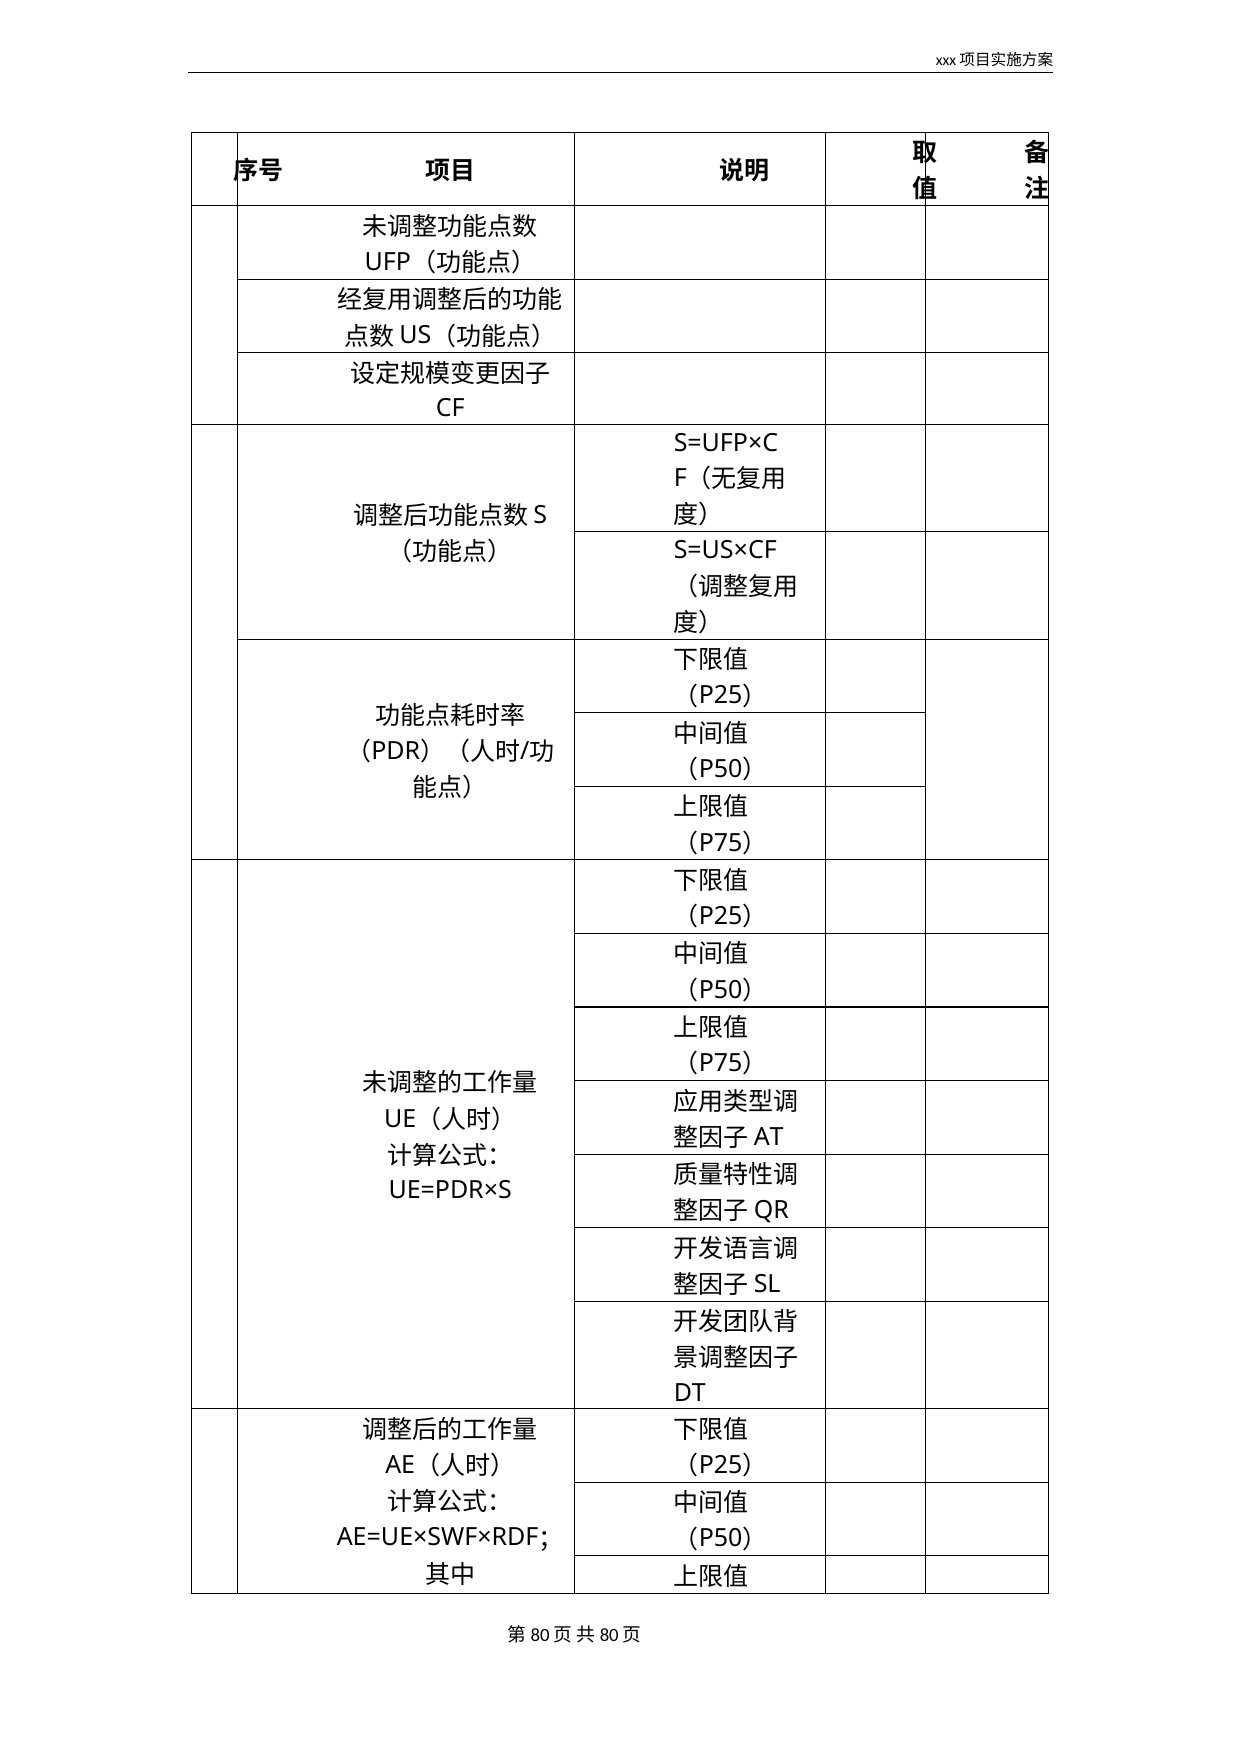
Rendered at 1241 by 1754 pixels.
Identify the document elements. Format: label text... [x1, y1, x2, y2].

table_cell [926, 860, 1048, 933]
table_cell 设定规模变更因子CF [238, 353, 574, 423]
table_cell 1 [192, 206, 237, 423]
table_cell [926, 1409, 1048, 1482]
table_cell [926, 280, 1048, 352]
table_cell [926, 1556, 1048, 1593]
table_cell [926, 1483, 1048, 1555]
table_cell [826, 280, 925, 352]
table_cell [926, 206, 1048, 279]
table_cell 功能点耗时率（PDR）（人时/功能点） [238, 640, 574, 859]
table_cell [826, 860, 925, 933]
table_header 说明 [575, 133, 825, 205]
table_cell [926, 1228, 1048, 1301]
table_cell [826, 1008, 925, 1080]
table_cell 上限值（P75） [575, 787, 825, 859]
table_cell 未调整功能点数UFP（功能点） [238, 206, 574, 279]
table_cell 中间值（P50） [575, 713, 825, 786]
table_cell [826, 1483, 925, 1555]
table_cell [926, 934, 1048, 1006]
table_header 序号 [192, 133, 237, 205]
table_cell 调整后的工作量AE（人时） 计算公式：AE=UE×SWF×RDF； 其中SWF=AT×QR，RDF=SL×DT [238, 1409, 574, 1593]
table_cell [826, 206, 925, 279]
table_cell [826, 1228, 925, 1301]
table_cell S=US×CF（调整复用度） [575, 532, 825, 639]
table_cell 未调整的工作量UE（人时） 计算公式：UE=PDR×S [238, 860, 574, 1408]
table_cell [575, 353, 825, 423]
table_cell 中间值（P50） [575, 934, 825, 1006]
table_cell 调整后功能点数S（功能点） [238, 425, 574, 639]
table_cell 中间值（P50） [575, 1483, 825, 1555]
table_cell [826, 353, 925, 423]
table_cell 2 [192, 425, 237, 859]
table_cell [826, 1302, 925, 1408]
table_cell [926, 1008, 1048, 1080]
table_cell [826, 1556, 925, 1593]
table_cell [575, 206, 825, 279]
table_cell 4 [192, 1409, 237, 1593]
table_cell [826, 787, 925, 859]
table_header 取值 [826, 133, 925, 205]
table_cell 下限值（P25） [575, 640, 825, 712]
table_cell [926, 1155, 1048, 1227]
table_cell 开发语言调整因子SL [575, 1228, 825, 1301]
table_cell [826, 532, 925, 639]
table_cell [826, 640, 925, 712]
table_cell 下限值（P25） [575, 1409, 825, 1482]
table_header 项目 [238, 133, 574, 205]
table_cell [926, 425, 1048, 531]
table_cell 开发团队背景调整因子DT [575, 1302, 825, 1408]
table_cell [826, 1155, 925, 1227]
table_cell S=UFP×CF（无复用度） [575, 425, 825, 531]
table_header 备注 [926, 133, 1048, 205]
table_cell [826, 934, 925, 1006]
table_cell 上限值（P75） [575, 1556, 825, 1593]
table_cell [826, 1081, 925, 1153]
table_cell 3 [192, 860, 237, 1408]
table_cell [826, 713, 925, 786]
table_cell [926, 353, 1048, 423]
table_cell 应用类型调整因子AT [575, 1081, 825, 1153]
table_cell [926, 640, 1048, 859]
table_cell [826, 425, 925, 531]
table_cell [826, 1409, 925, 1482]
table_cell [926, 532, 1048, 639]
table_cell 上限值（P75） [575, 1008, 825, 1080]
table_cell [926, 1081, 1048, 1153]
table_cell 质量特性调整因子QR [575, 1155, 825, 1227]
table_cell [926, 1302, 1048, 1408]
table_cell 下限值（P25） [575, 860, 825, 933]
table_cell [575, 280, 825, 352]
table_cell 经复用调整后的功能点数US（功能点） [238, 280, 574, 352]
